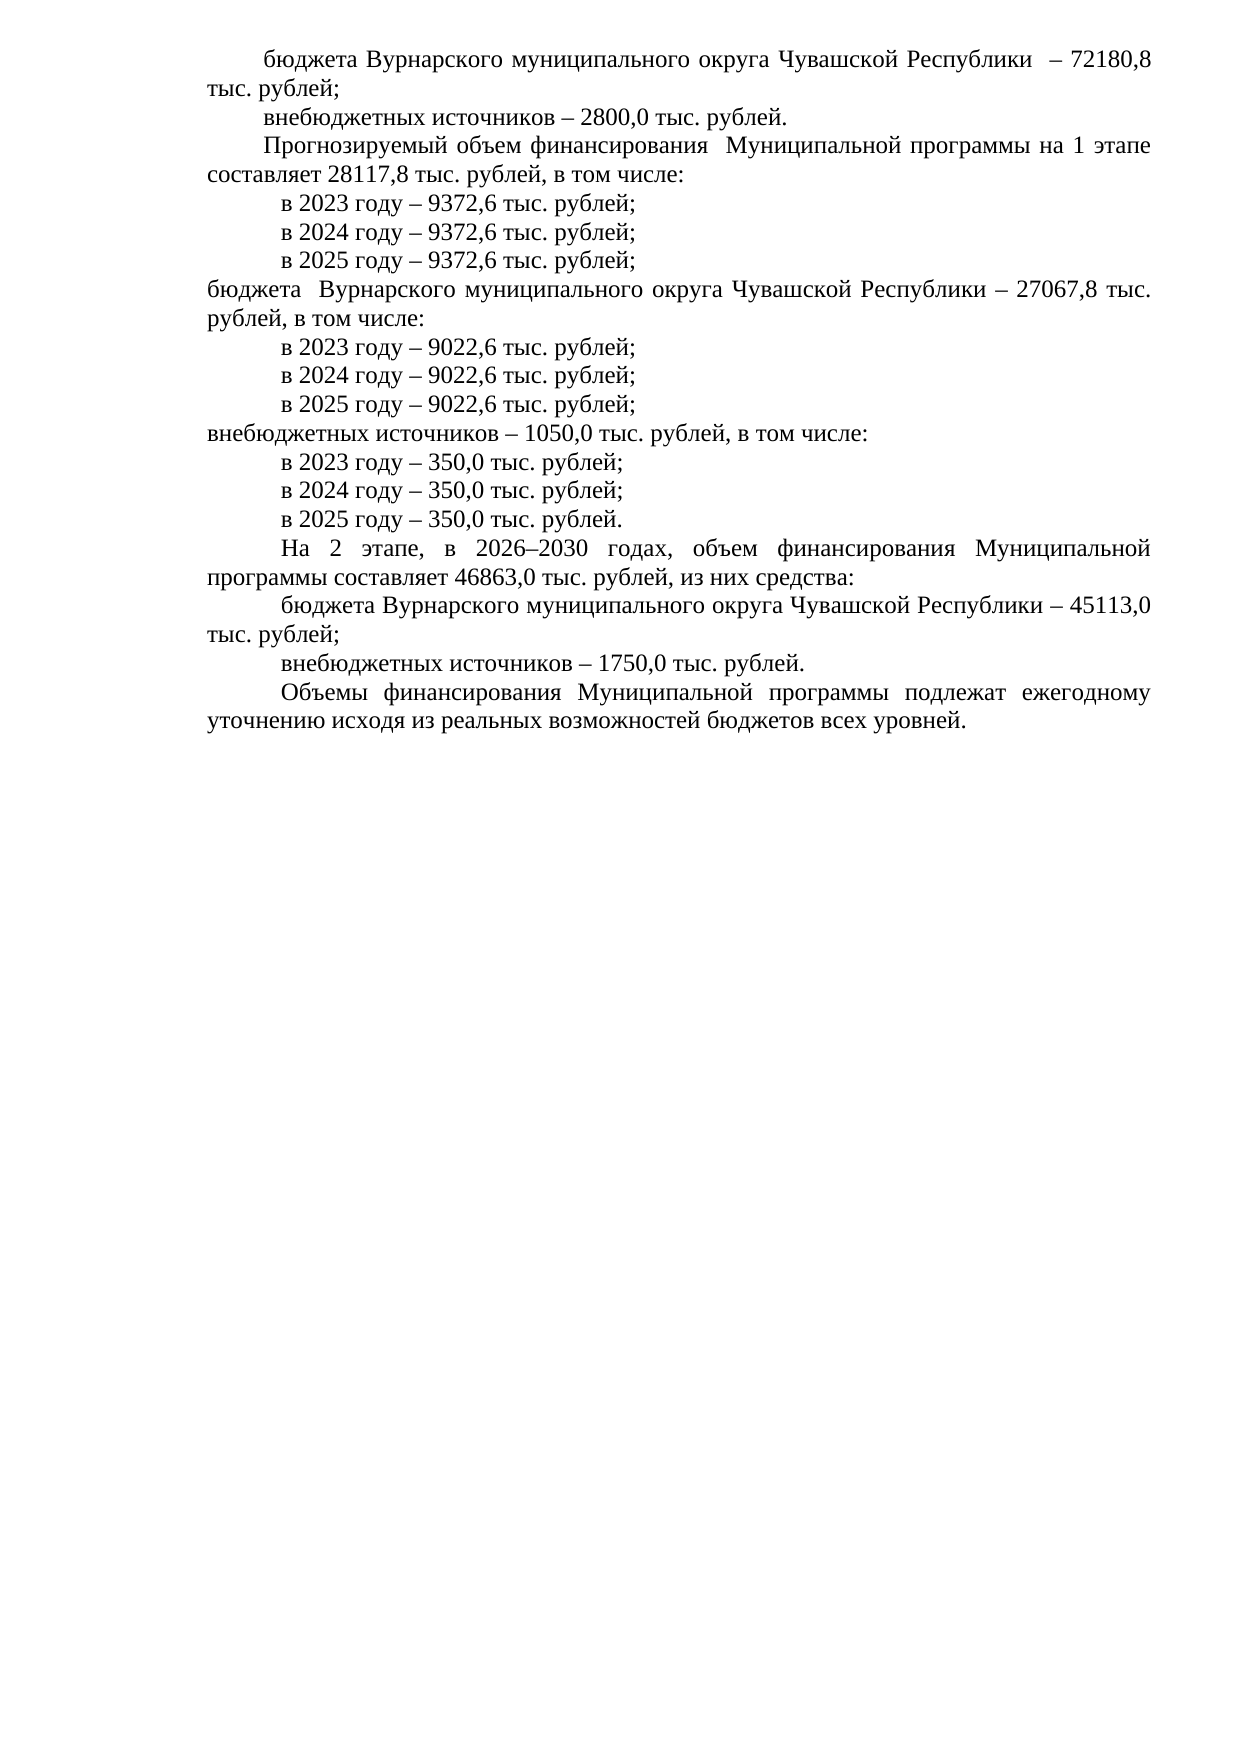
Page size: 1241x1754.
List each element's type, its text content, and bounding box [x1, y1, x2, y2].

text в 2023 году – 9372,6 тыс. рублей; [207, 188, 1152, 217]
text бюджета Вурнарского муниципального округа Чувашской Республики – 45113,0 тыс. рублей; [207, 591, 1152, 648]
text На 2 этапе, в 2026–2030 годах, объем финансирования Муниципальной программы составляет 46863,0 тыс. рублей, из них средства: [207, 533, 1152, 591]
text в 2025 году – 350,0 тыс. рублей. [207, 504, 1152, 533]
text Объемы финансирования Муниципальной программы подлежат ежегодному уточнению исходя из реальных возможностей бюджетов всех уровней. [207, 677, 1152, 734]
text бюджета Вурнарского муниципального округа Чувашской Республики – 72180,8 тыс. рублей; [207, 44, 1152, 102]
text в 2024 году – 9022,6 тыс. рублей; [207, 361, 1152, 389]
text внебюджетных источников – 1050,0 тыс. рублей, в том числе: [207, 418, 1152, 447]
text в 2024 году – 9372,6 тыс. рублей; [207, 217, 1152, 246]
text Прогнозируемый объем финансирования Муниципальной программы на 1 этапе составляет 28117,8 тыс. рублей, в том числе: [207, 131, 1152, 188]
text в 2023 году – 350,0 тыс. рублей; [207, 447, 1152, 476]
text бюджета Вурнарского муниципального округа Чувашской Республики – 27067,8 тыс. рублей, в том числе: [207, 274, 1152, 332]
text в 2023 году – 9022,6 тыс. рублей; [207, 332, 1152, 361]
text в 2025 году – 9372,6 тыс. рублей; [207, 246, 1152, 274]
text внебюджетных источников – 1750,0 тыс. рублей. [207, 648, 1152, 677]
text в 2025 году – 9022,6 тыс. рублей; [207, 389, 1152, 418]
text в 2024 году – 350,0 тыс. рублей; [207, 476, 1152, 504]
text внебюджетных источников – 2800,0 тыс. рублей. [207, 102, 1152, 131]
